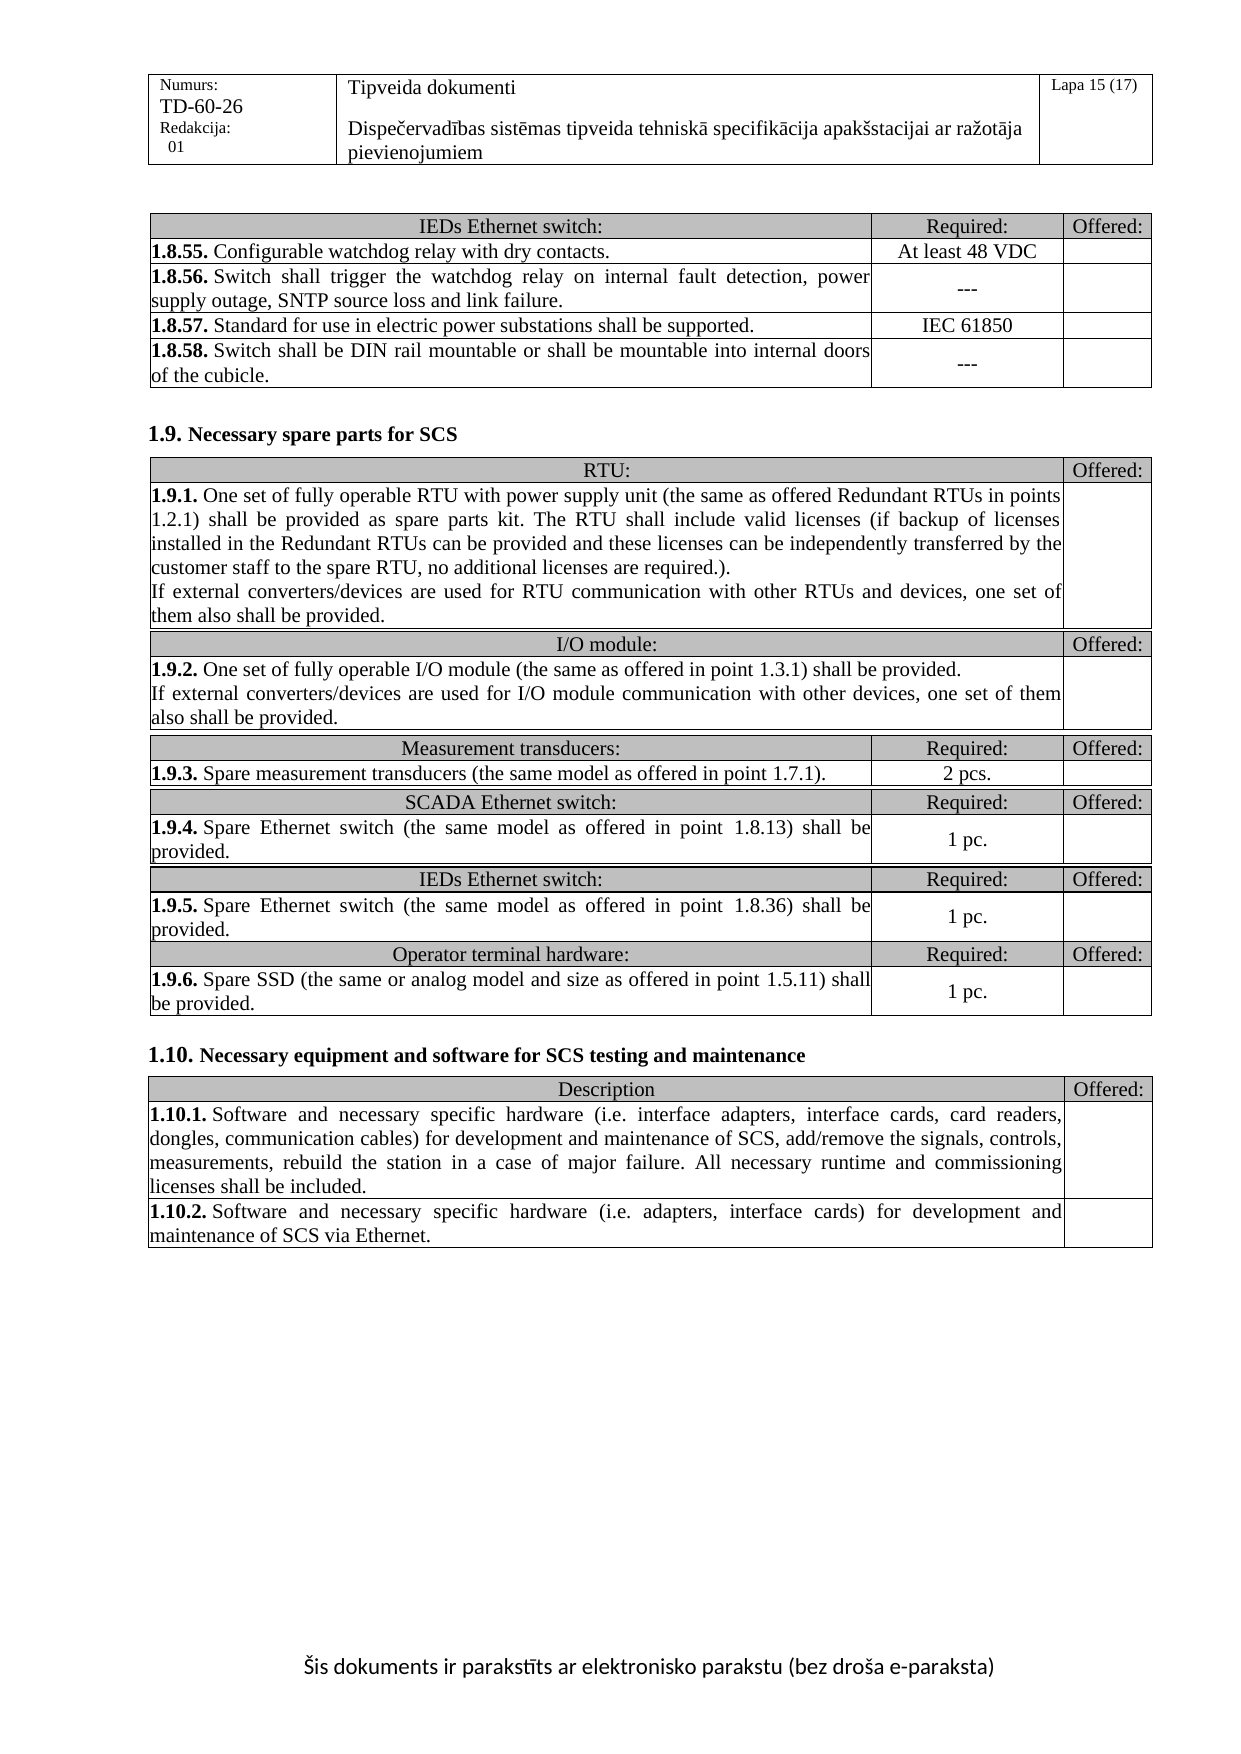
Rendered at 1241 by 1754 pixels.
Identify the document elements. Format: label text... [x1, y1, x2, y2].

table_cell [1064, 657, 1151, 729]
table_cell [1064, 483, 1151, 627]
table_cell [1064, 967, 1151, 1015]
table_cell IEC 61850 [872, 313, 1063, 337]
table_cell Software and necessary specific hardware (i.e. adapters, interface cards) for development and maintenance of SCS via Ethernet. [149, 1199, 1064, 1247]
table_header IEDs Ethernet switch: [151, 214, 871, 238]
table_header RTU: [151, 458, 1063, 482]
table_cell Standard for use in electric power substations shall be supported. [151, 313, 871, 337]
table_cell [1064, 313, 1151, 337]
table_cell Switch shall be DIN rail mountable or shall be mountable into internal doors of the cubicle. [151, 339, 871, 387]
table_header I/O module: [151, 632, 1063, 656]
table_header Offered: [1064, 868, 1151, 891]
table_header IEDs Ethernet switch: [151, 868, 871, 891]
table_cell --- [872, 264, 1063, 312]
table_cell Configurable watchdog relay with dry contacts. [151, 239, 871, 263]
table_cell Switch shall trigger the watchdog relay on internal fault detection, power supply outage, SNTP source loss and link failure. [151, 264, 871, 312]
table_header Offered: [1064, 214, 1151, 238]
table_cell 1 pc. [872, 967, 1063, 1015]
table_cell [1065, 1102, 1152, 1198]
table_cell Spare SSD (the same or analog model and size as offered in point 1.5.11) shall be provided. [151, 967, 871, 1015]
table_cell [1064, 815, 1151, 863]
table_header Description [149, 1077, 1064, 1101]
table_cell 2 pcs. [872, 761, 1063, 785]
text Necessary equipment and software for SCS testing and maintenance [148, 1041, 1152, 1067]
table_cell --- [872, 339, 1063, 387]
table_cell Spare measurement transducers (the same model as offered in point 1.7.1). [151, 761, 871, 785]
table_cell Software and necessary specific hardware (i.e. interface adapters, interface cards, card readers, dongles, communication cables) for development and maintenance of SCS, add/remove the signals, controls, measurements, rebuild the station in a case of major failure. All necessary runtime and commissioning licenses shall be included. [149, 1102, 1064, 1198]
table_header Required: [872, 736, 1063, 760]
table_cell Offered: [1064, 942, 1151, 966]
table_cell Spare Ethernet switch (the same model as offered in point 1.8.13) shall be provided. [151, 815, 871, 863]
table_header SCADA Ethernet switch: [151, 790, 871, 814]
table_cell 1 pc. [872, 893, 1063, 941]
table_header Required: [872, 214, 1063, 238]
table_header Offered: [1064, 790, 1151, 814]
table_cell Spare Ethernet switch (the same model as offered in point 1.8.36) shall be provided. [151, 893, 871, 941]
table_cell 1 pc. [872, 815, 1063, 863]
table_header Required: [872, 790, 1063, 814]
table_cell One set of fully operable RTU with power supply unit (the same as offered Redundant RTUs in points 1.2.1) shall be provided as spare parts kit. The RTU shall include valid licenses (if backup of licenses installed in the Redundant RTUs can be provided and these licenses can be independently transferred by the customer staff to the spare RTU, no additional licenses are required.). If external converters/devices are used for RTU communication with other RTUs and devices, one set of them also shall be provided. [151, 483, 1063, 627]
table_cell [1064, 264, 1151, 312]
table_header Offered: [1064, 632, 1151, 656]
table_cell [1064, 893, 1151, 941]
table_cell [1064, 339, 1151, 387]
table_cell [1064, 761, 1151, 785]
table_header Required: [872, 868, 1063, 891]
table_cell At least 48 VDC [872, 239, 1063, 263]
table_cell [1065, 1199, 1152, 1247]
text Necessary spare parts for SCS [148, 420, 1152, 446]
table_cell Operator terminal hardware: [151, 942, 871, 966]
table_header Offered: [1064, 736, 1151, 760]
table_cell [1064, 239, 1151, 263]
table_header Measurement transducers: [151, 736, 871, 760]
table_header Offered: [1065, 1077, 1152, 1101]
table_cell One set of fully operable I/O module (the same as offered in point 1.3.1) shall be provided. If external converters/devices are used for I/O module communication with other devices, one set of them also shall be provided. [151, 657, 1063, 729]
table_cell Required: [872, 942, 1063, 966]
table_header Offered: [1064, 458, 1151, 482]
